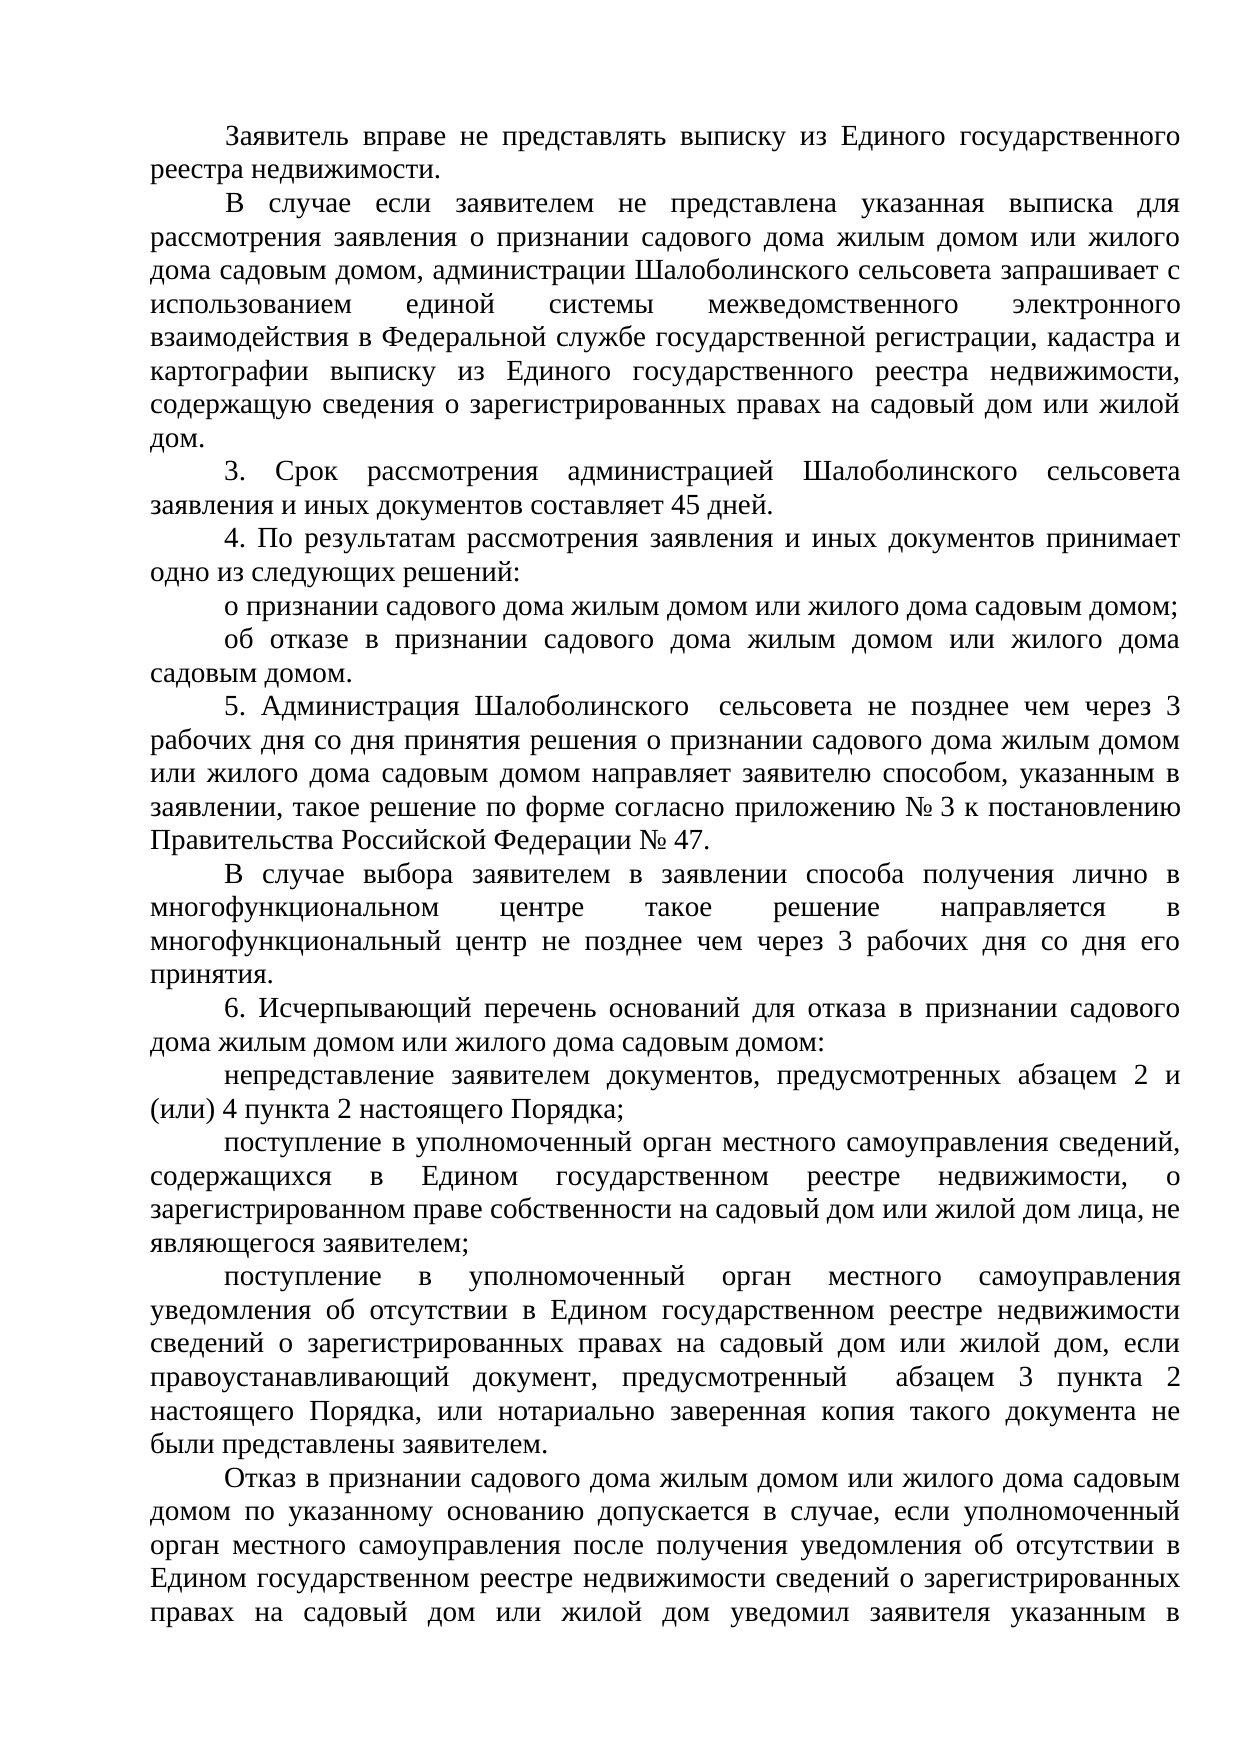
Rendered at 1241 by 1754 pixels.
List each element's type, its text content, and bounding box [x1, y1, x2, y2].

text поступление в уполномоченный орган местного самоуправления сведений, содержащихся в Едином государственном реестре недвижимости, о зарегистрированном праве собственности на садовый дом или жилой дом лица, не являющегося заявителем; [150, 1124, 1181, 1258]
text о признании садового дома жилым домом или жилого дома садовым домом; [150, 588, 1181, 621]
text 3. Срок рассмотрения администрацией Шалоболинского сельсовета заявления и иных документов составляет 45 дней. [150, 453, 1181, 521]
text В случае выбора заявителем в заявлении способа получения лично в многофункциональном центре такое решение направляется в многофункциональный центр не позднее чем через 3 рабочих дня со дня его принятия. [150, 856, 1181, 990]
text 5. Администрация Шалоболинского сельсовета не позднее чем через 3 рабочих дня со дня принятия решения о признании садового дома жилым домом или жилого дома садовым домом направляет заявителю способом, указанным в заявлении, такое решение по форме согласно приложению № 3 к постановлению Правительства Российской Федерации № 47. [150, 688, 1181, 856]
text непредставление заявителем документов, предусмотренных абзацем 2 и (или) 4 пункта 2 настоящего Порядка; [150, 1057, 1181, 1124]
text 4. По результатам рассмотрения заявления и иных документов принимает одно из следующих решений: [150, 521, 1181, 588]
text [150, 1460, 1181, 1627]
text об отказе в признании садового дома жилым домом или жилого дома садовым домом. [150, 621, 1181, 688]
text 6. Исчерпывающий перечень оснований для отказа в признании садового дома жилым домом или жилого дома садовым домом: [150, 990, 1181, 1057]
text поступление в уполномоченный орган местного самоуправления уведомления об отсутствии в Едином государственном реестре недвижимости сведений о зарегистрированных правах на садовый дом или жилой дом, если правоустанавливающий документ, предусмотренный абзацем 3 пункта 2 настоящего Порядка, или нотариально заверенная копия такого документа не были представлены заявителем. [150, 1258, 1181, 1460]
text В случае если заявителем не представлена указанная выписка для рассмотрения заявления о признании садового дома жилым домом или жилого дома садовым домом, администрации Шалоболинского сельсовета запрашивает с использованием единой системы межведомственного электронного взаимодействия в Федеральной службе государственной регистрации, кадастра и картографии выписку из Единого государственного реестра недвижимости, содержащую сведения о зарегистрированных правах на садовый дом или жилой дом. [150, 185, 1181, 453]
text Заявитель вправе не представлять выписку из Единого государственного реестра недвижимости. [150, 118, 1181, 185]
